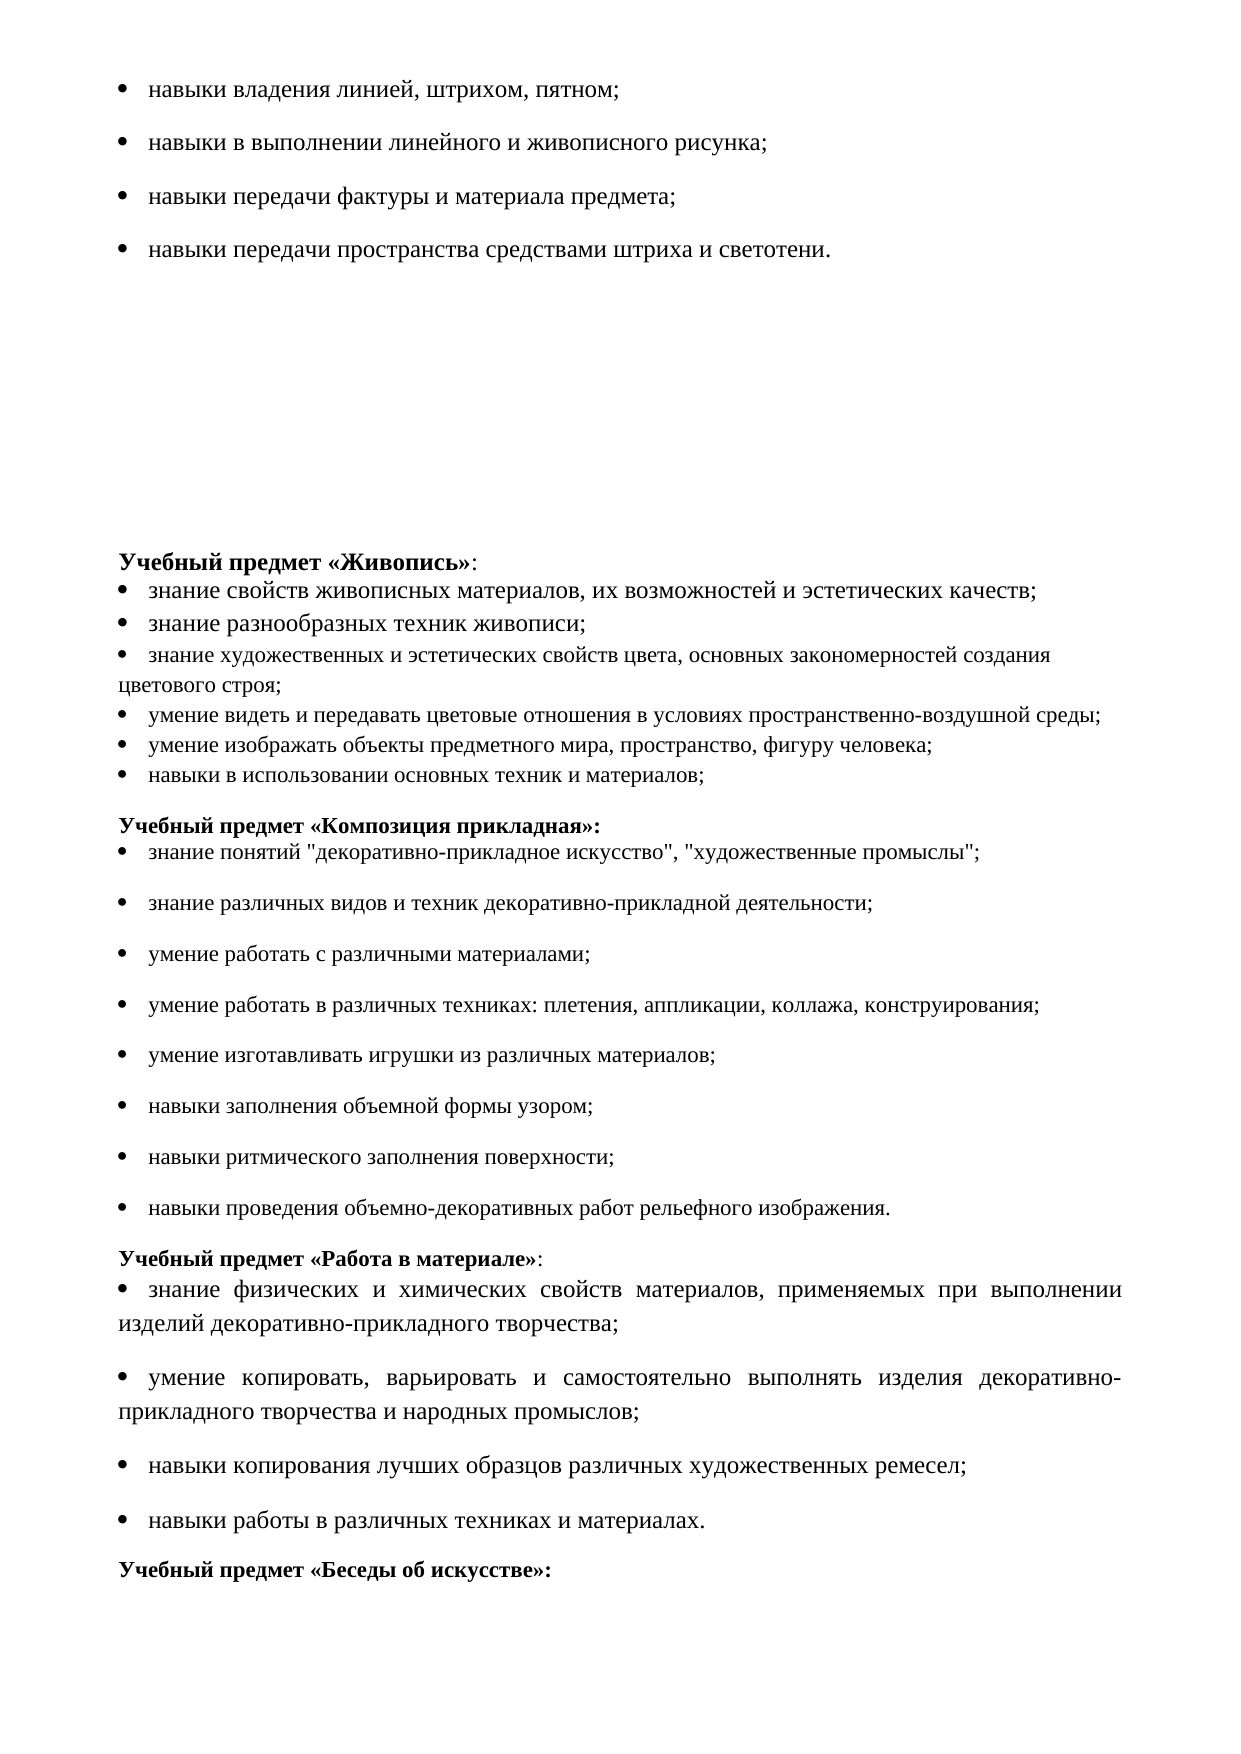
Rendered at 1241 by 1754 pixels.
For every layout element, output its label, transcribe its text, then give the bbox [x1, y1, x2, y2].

list умение работать с различными материалами; [118, 940, 1117, 966]
list навыки проведения объемно-декоративных работ рельефного изображения. [118, 1194, 1117, 1220]
list умение изображать объекты предметного мира, пространство, фигуру человека; [118, 731, 1117, 757]
list знание свойств живописных материалов, их возможностей и эстетических качеств; [118, 576, 1117, 604]
text Учебный предмет «Живопись»: [118, 547, 1117, 576]
list навыки работы в различных техниках и материалах. [118, 1501, 1123, 1535]
list умение работать в различных техниках: плетения, аппликации, коллажа, конструирования; [118, 991, 1117, 1017]
text Учебный предмет «Беседы об искусстве»: [118, 1556, 1117, 1582]
text Учебный предмет «Работа в материале»: [118, 1245, 1117, 1271]
list умение видеть и передавать цветовые отношения в условиях пространственно-воздушной среды; [118, 701, 1117, 727]
list навыки копирования лучших образцов различных художественных ремесел; [118, 1447, 1123, 1481]
list навыки в выполнении линейного и живописного рисунка; [118, 127, 1117, 156]
list умение изготавливать игрушки из различных материалов; [118, 1041, 1117, 1068]
list навыки заполнения объемной формы узором; [118, 1092, 1117, 1119]
list навыки передачи пространства средствами штриха и светотени. [118, 234, 1117, 263]
list навыки в использовании основных техник и материалов; [118, 761, 1117, 787]
text Учебный предмет «Композиция прикладная»: [118, 812, 1117, 838]
list знание различных видов и техник декоративно-прикладной деятельности; [118, 889, 1117, 915]
list знание понятий "декоративно-прикладное искусство", "художественные промыслы"; [118, 838, 1117, 864]
list навыки передачи фактуры и материала предмета; [118, 181, 1117, 210]
list знание физических и химических свойств материалов, применяемых при выполнении изделий декоративно-прикладного творчества; [118, 1271, 1123, 1338]
list навыки владения линией, штрихом, пятном; [118, 74, 1117, 103]
list знание разнообразных техник живописи; [118, 608, 1117, 637]
list умение копировать, варьировать и самостоятельно выполнять изделия декоративно-прикладного творчества и народных промыслов; [118, 1359, 1123, 1426]
list знание художественных и эстетических свойств цвета, основных закономерностей создания цветового строя; [118, 641, 1117, 697]
list навыки ритмического заполнения поверхности; [118, 1143, 1117, 1169]
